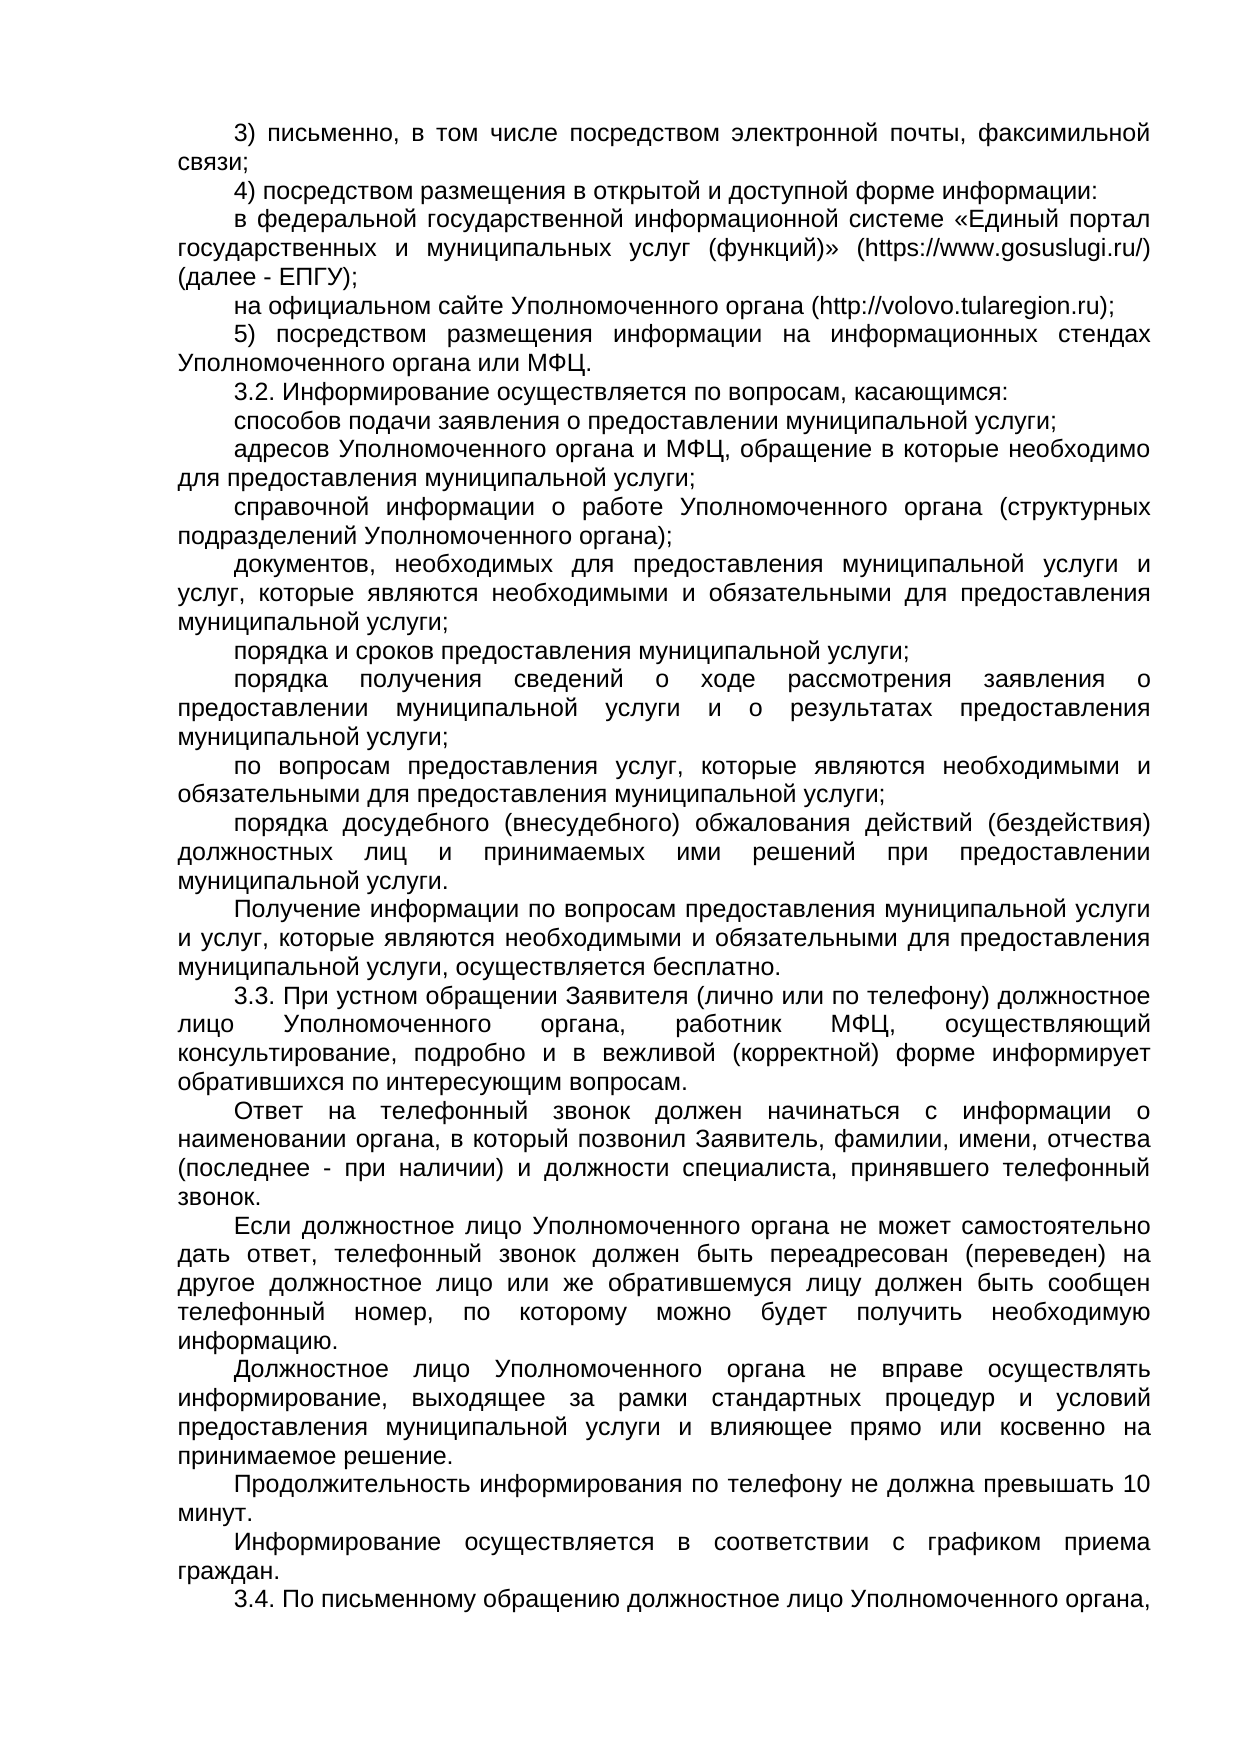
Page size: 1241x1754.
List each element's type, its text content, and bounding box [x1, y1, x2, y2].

text 3.3. При устном обращении Заявителя (лично или по телефону) должностное лицо Уполномоченного органа, работник МФЦ, осуществляющий консультирование, подробно и в вежливой (корректной) форме информирует обратившихся по интересующим вопросам. [177, 981, 1152, 1096]
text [177, 1584, 1152, 1613]
text на официальном сайте Уполномоченного органа (http://volovo.tularegion.ru); [177, 291, 1152, 319]
text Получение информации по вопросам предоставления муниципальной услуги и услуг, которые являются необходимыми и обязательными для предоставления муниципальной услуги, осуществляется бесплатно. [177, 894, 1152, 981]
text Должностное лицо Уполномоченного органа не вправе осуществлять информирование, выходящее за рамки стандартных процедур и условий предоставления муниципальной услуги и влияющее прямо или косвенно на принимаемое решение. [177, 1354, 1152, 1469]
text порядка и сроков предоставления муниципальной услуги; [177, 636, 1152, 664]
text порядка получения сведений о ходе рассмотрения заявления о предоставлении муниципальной услуги и о результатах предоставления муниципальной услуги; [177, 664, 1152, 751]
text документов, необходимых для предоставления муниципальной услуги и услуг, которые являются необходимыми и обязательными для предоставления муниципальной услуги; [177, 549, 1152, 636]
text Ответ на телефонный звонок должен начинаться с информации о наименовании органа, в который позвонил Заявитель, фамилии, имени, отчества (последнее - при наличии) и должности специалиста, принявшего телефонный звонок. [177, 1096, 1152, 1211]
text Если должностное лицо Уполномоченного органа не может самостоятельно дать ответ, телефонный звонок должен быть переадресован (переведен) на другое должностное лицо или же обратившемуся лицу должен быть сообщен телефонный номер, по которому можно будет получить необходимую информацию. [177, 1211, 1152, 1354]
text по вопросам предоставления услуг, которые являются необходимыми и обязательными для предоставления муниципальной услуги; [177, 751, 1152, 808]
text адресов Уполномоченного органа и МФЦ, обращение в которые необходимо для предоставления муниципальной услуги; [177, 434, 1152, 492]
text Продолжительность информирования по телефону не должна превышать 10 минут. [177, 1469, 1152, 1527]
text 5) посредством размещения информации на информационных стендах Уполномоченного органа или МФЦ. [177, 319, 1152, 377]
text справочной информации о работе Уполномоченного органа (структурных подразделений Уполномоченного органа); [177, 492, 1152, 549]
text 3) письменно, в том числе посредством электронной почты, факсимильной связи; [177, 118, 1152, 176]
text способов подачи заявления о предоставлении муниципальной услуги; [177, 406, 1152, 434]
text в федеральной государственной информационной системе «Единый портал государственных и муниципальных услуг (функций)» (https://www.gosuslugi.ru/) (далее - ЕПГУ); [177, 204, 1152, 291]
text 3.2. Информирование осуществляется по вопросам, касающимся: [177, 377, 1152, 406]
text порядка досудебного (внесудебного) обжалования действий (бездействия) должностных лиц и принимаемых ими решений при предоставлении муниципальной услуги. [177, 808, 1152, 894]
text Информирование осуществляется в соответствии с графиком приема граждан. [177, 1527, 1152, 1584]
text 4) посредством размещения в открытой и доступной форме информации: [177, 176, 1152, 204]
